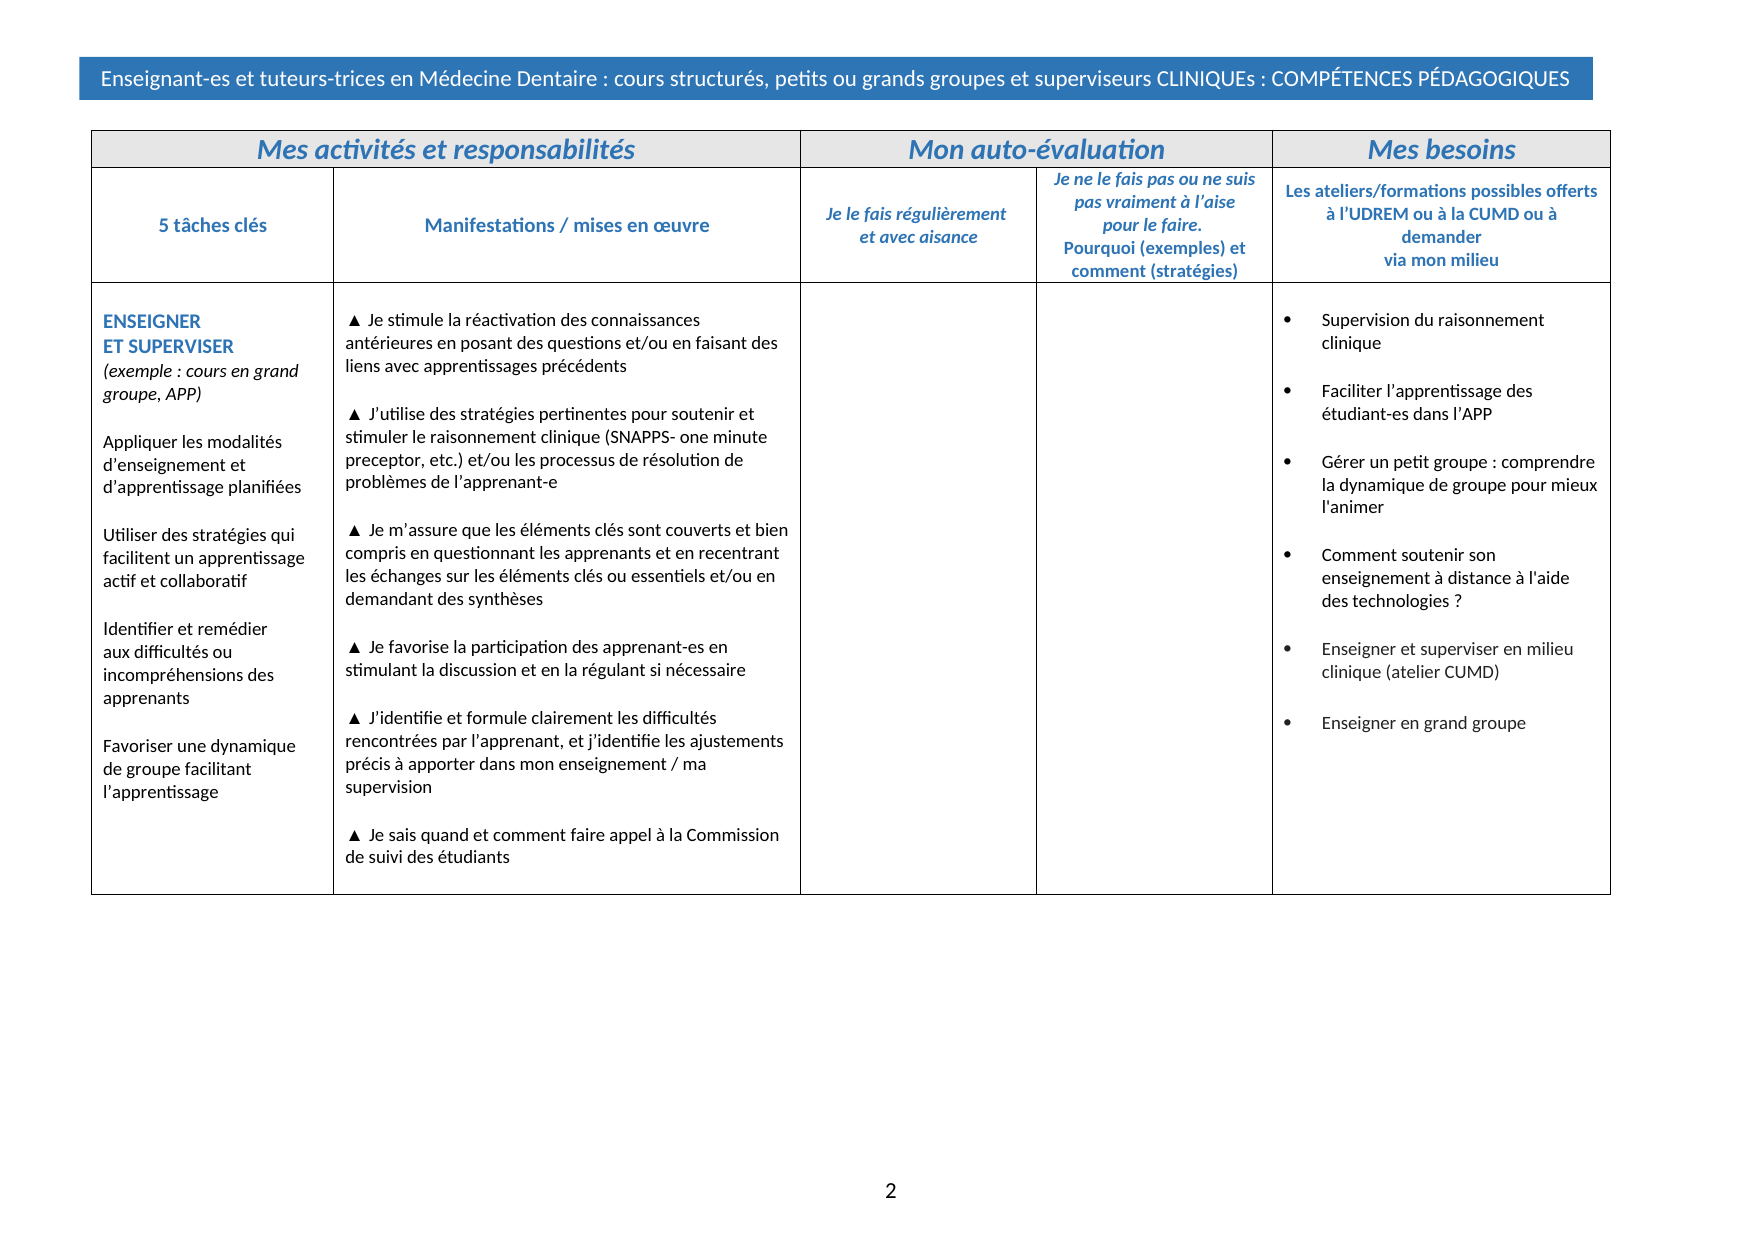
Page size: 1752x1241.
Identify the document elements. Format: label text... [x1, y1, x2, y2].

table_cell Je le fais régulièrement et avec aisance [801, 168, 1036, 282]
table_header Mes activités et responsabilités [92, 131, 800, 167]
table_cell ENSEIGNER et superviser (exemple : cours en grand groupe, APP) Appliquer les modalités d’enseignement et d’apprentissage planifiées Utiliser des stratégies qui facilitent un apprentissage actif et collaboratif Identifier et remédier aux difficultés ou incompréhensions des apprenants Favoriser une dynamique de groupe facilitant l’apprentissage [92, 283, 333, 894]
table_cell Les ateliers/formations possibles offerts à l’UDREM ou à la CUMD ou à demander via mon milieu [1273, 168, 1610, 282]
table_cell [1037, 283, 1272, 894]
table_cell 5 tâches clés [92, 168, 333, 282]
table_cell ▲ Je stimule la réactivation des connaissances antérieures en posant des questions et/ou en faisant des liens avec apprentissages précédents ▲ J’utilise des stratégies pertinentes pour soutenir et stimuler le raisonnement clinique (SNAPPS- one minute preceptor, etc.) et/ou les processus de résolution de problèmes de l’apprenant-e ▲ Je m’assure que les éléments clés sont couverts et bien compris en questionnant les apprenants et en recentrant les échanges sur les éléments clés ou essentiels et/ou en demandant des synthèses ▲ Je favorise la participation des apprenant-es en stimulant la discussion et en la régulant si nécessaire ▲ J’identifie et formule clairement les difficultés rencontrées par l’apprenant, et j’identifie les ajustements précis à apporter dans mon enseignement / ma supervision ▲ Je sais quand et comment faire appel à la Commission de suivi des étudiants [334, 283, 800, 894]
table_cell Supervision du raisonnement clinique Faciliter l’apprentissage des étudiant-es dans l’APP Gérer un petit groupe : comprendre la dynamique de groupe pour mieux l'animer Comment soutenir son enseignement à distance à l'aide des technologies ? Enseigner et superviser en milieu clinique (atelier CUMD) Enseigner en grand groupe [1273, 283, 1610, 894]
table_cell Je ne le fais pas ou ne suis pas vraiment à l’aise pour le faire. Pourquoi (exemples) et comment (stratégies) [1037, 168, 1272, 282]
table_cell [801, 283, 1036, 894]
table_cell Manifestations / mises en œuvre [334, 168, 800, 282]
table_header Mes besoins [1273, 131, 1610, 167]
table_header Mon auto-évaluation [801, 131, 1272, 167]
